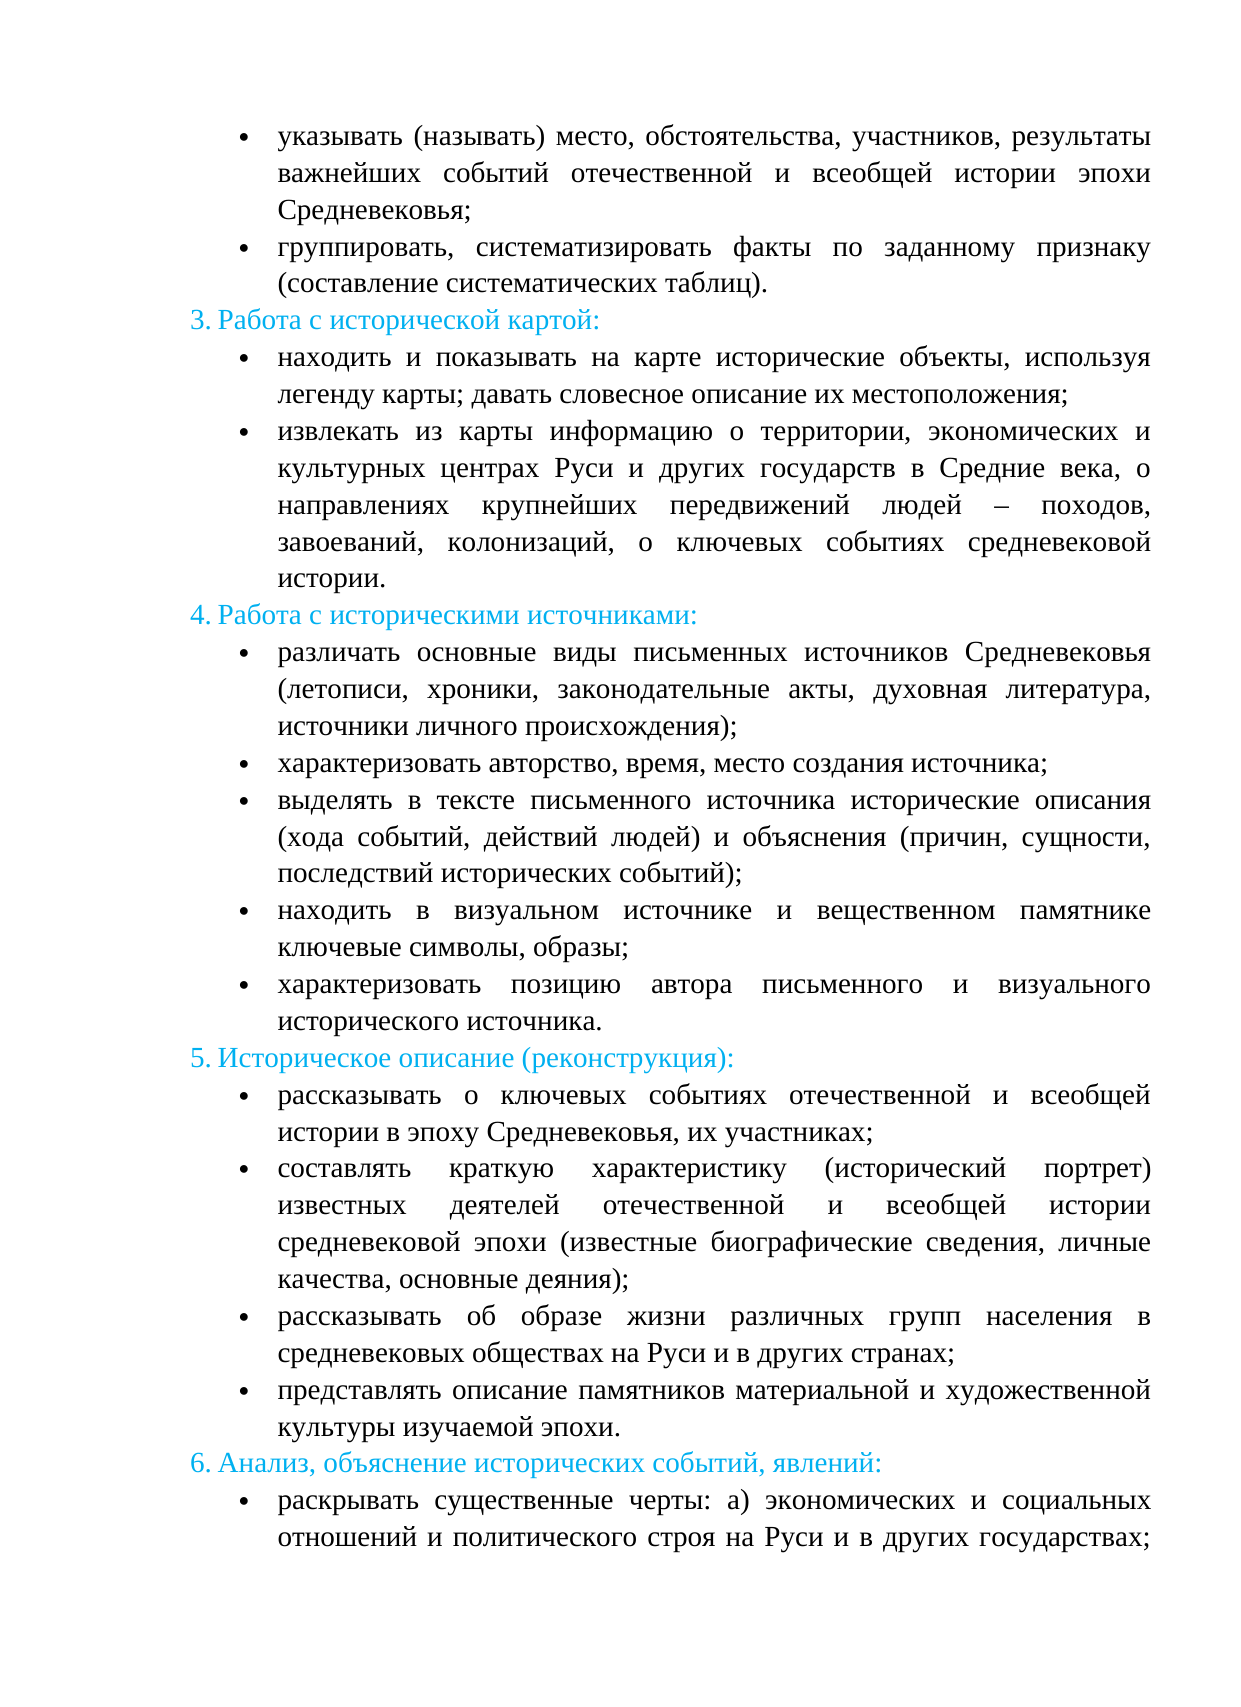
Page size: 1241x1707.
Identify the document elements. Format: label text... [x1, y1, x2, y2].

list находить и показывать на карте исторические объекты, используя легенду карты; давать словесное описание их местоположения; [240, 339, 1152, 410]
text 6. Анализ, объяснение исторических событий, явлений: [190, 1446, 1152, 1479]
text 4. Работа с историческими источниками: [190, 597, 1152, 631]
list находить в визуальном источнике и вещественном памятнике ключевые символы, образы; [240, 892, 1152, 963]
list различать основные виды письменных источников Средневековья (летописи, хроники, законодательные акты, духовная литература, источники личного происхождения); [240, 634, 1152, 742]
text 3. Работа с исторической картой: [190, 302, 1152, 336]
list рассказывать о ключевых событиях отечественной и всеобщей истории в эпоху Средневековья, их участниках; [240, 1077, 1152, 1147]
list характеризовать позицию автора письменного и визуального исторического источника. [240, 966, 1152, 1037]
list группировать, систематизировать факты по заданному признаку (составление систематических таблиц). [240, 229, 1152, 299]
list составлять краткую характеристику (исторический портрет) известных деятелей отечественной и всеобщей истории средневековой эпохи (известные биографические сведения, личные качества, основные деяния); [240, 1151, 1152, 1295]
list выделять в тексте письменного источника исторические описания (хода событий, действий людей) и объяснения (причин, сущности, последствий исторических событий); [240, 782, 1152, 889]
list представлять описание памятников материальной и художественной культуры изучаемой эпохи. [240, 1372, 1152, 1442]
text 5. Историческое описание (реконструкция): [190, 1040, 1152, 1073]
list характеризовать авторство, время, место создания источника; [240, 745, 1152, 778]
list указывать (называть) место, обстоятельства, участников, результаты важнейших событий отечественной и всеобщей истории эпохи Средневековья; [240, 118, 1152, 225]
list рассказывать об образе жизни различных групп населения в средневековых обществах на Руси и в других странах; [240, 1298, 1152, 1368]
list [240, 1482, 1152, 1553]
list извлекать из карты информацию о территории, экономических и культурных центрах Руси и других государств в Средние века, о направлениях крупнейших передвижений людей – походов, завоеваний, колонизаций, о ключевых событиях средневековой истории. [240, 413, 1152, 594]
